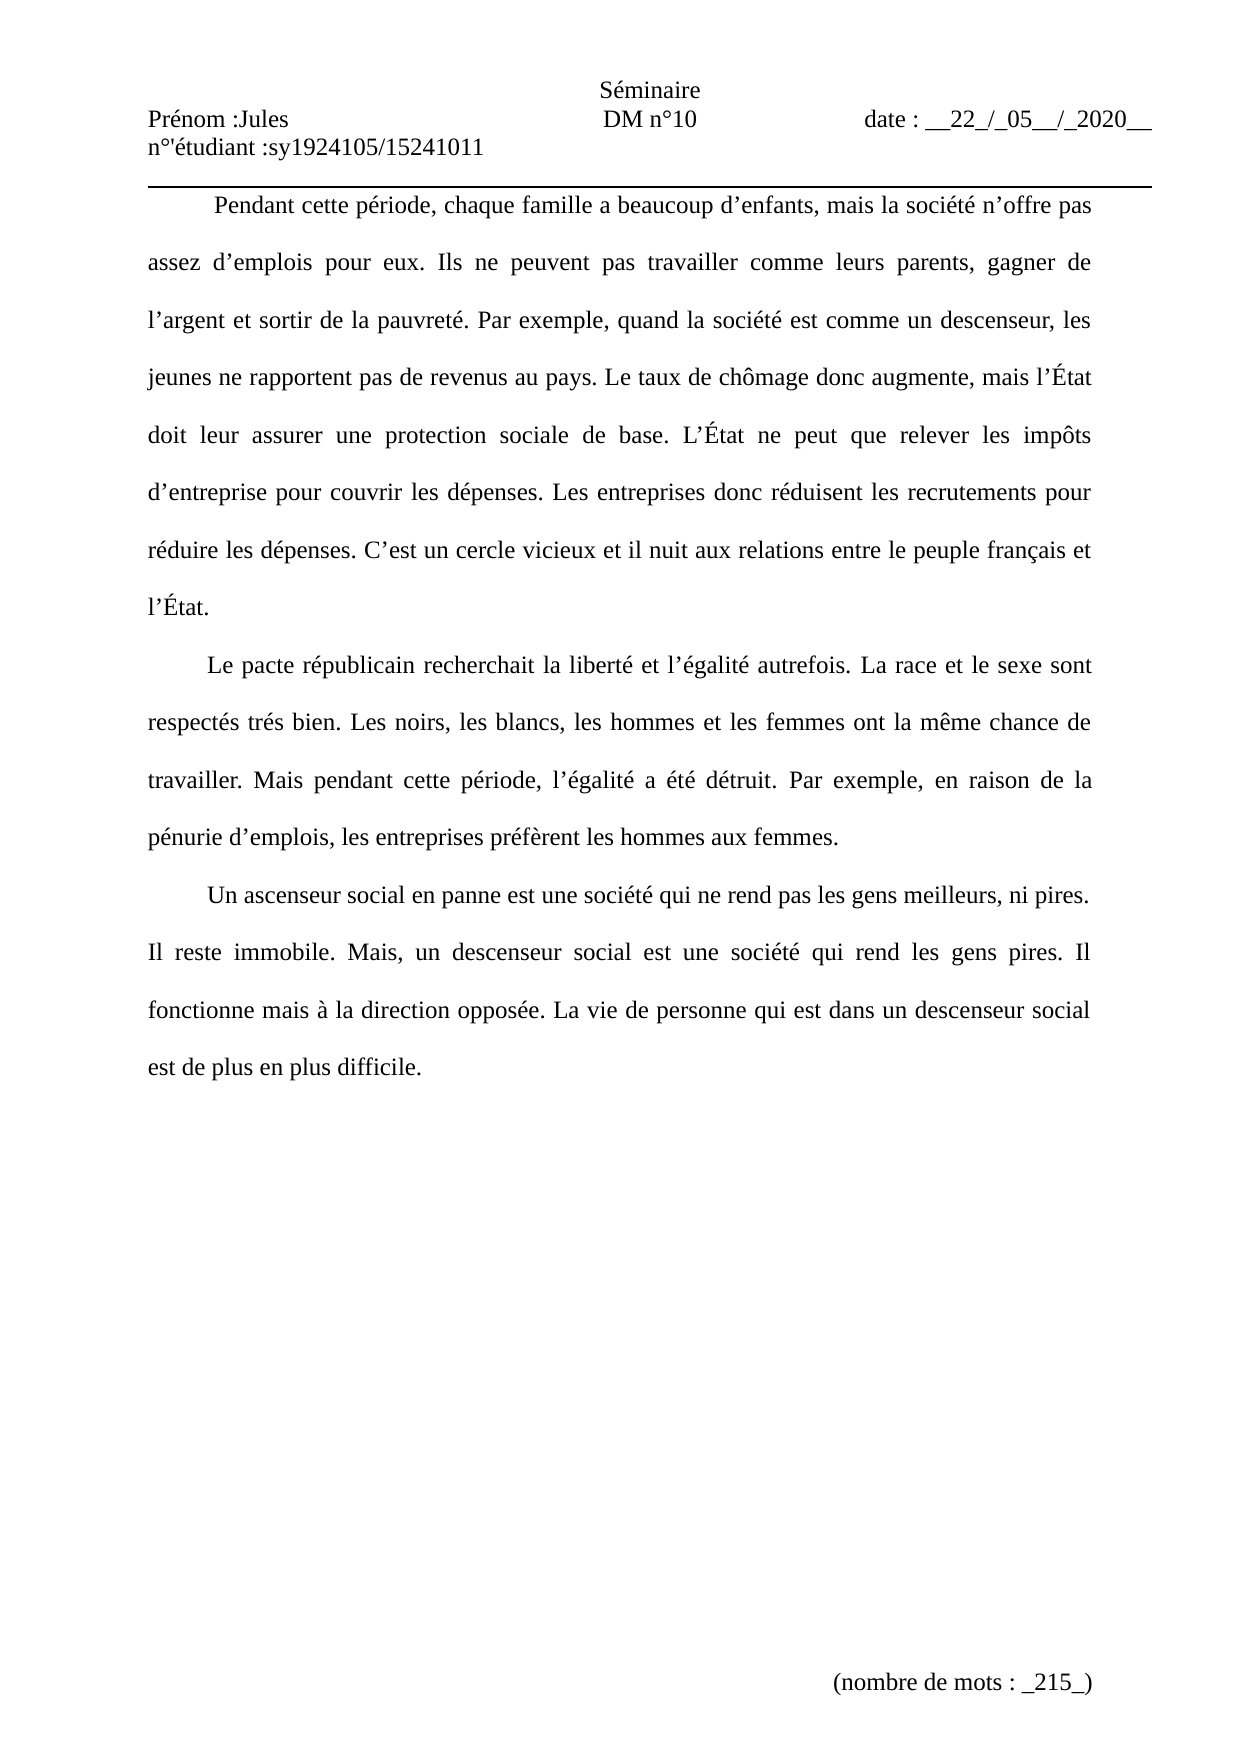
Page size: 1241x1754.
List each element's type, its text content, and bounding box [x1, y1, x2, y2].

text Pendant cette période, chaque famille a beaucoup d’enfants, mais la société n’offre pas assez d’emplois pour eux. Ils ne peuvent pas travailler comme leurs parents, gagner de l’argent et sortir de la pauvreté. Par exemple, quand la société est comme un descenseur, les jeunes ne rapportent pas de revenus au pays. Le taux de chômage donc augmente, mais l’État doit leur assurer une protection sociale de base. L’État ne peut que relever les impôts d’entreprise pour couvrir les dépenses. Les entreprises donc réduisent les recrutements pour réduire les dépenses. C’est un cercle vicieux et il nuit aux relations entre le peuple français et l’État. [148, 190, 1092, 621]
text Un ascenseur social en panne est une société qui ne rend pas les gens meilleurs, ni pires. [148, 880, 1092, 909]
text Le pacte républicain recherchait la liberté et l’égalité autrefois. La race et le sexe sont respectés trés bien. Les noirs, les blancs, les hommes et les femmes ont la même chance de travailler. Mais pendant cette période, l’égalité a été détruit. Par exemple, en raison de la pénurie d’emplois, les entreprises préfèrent les hommes aux femmes. [148, 650, 1092, 851]
text Il reste immobile. Mais, un descenseur social est une société qui rend les gens pires. Il fonctionne mais à la direction opposée. La vie de personne qui est dans un descenseur social est de plus en plus difficile. [148, 937, 1092, 1081]
